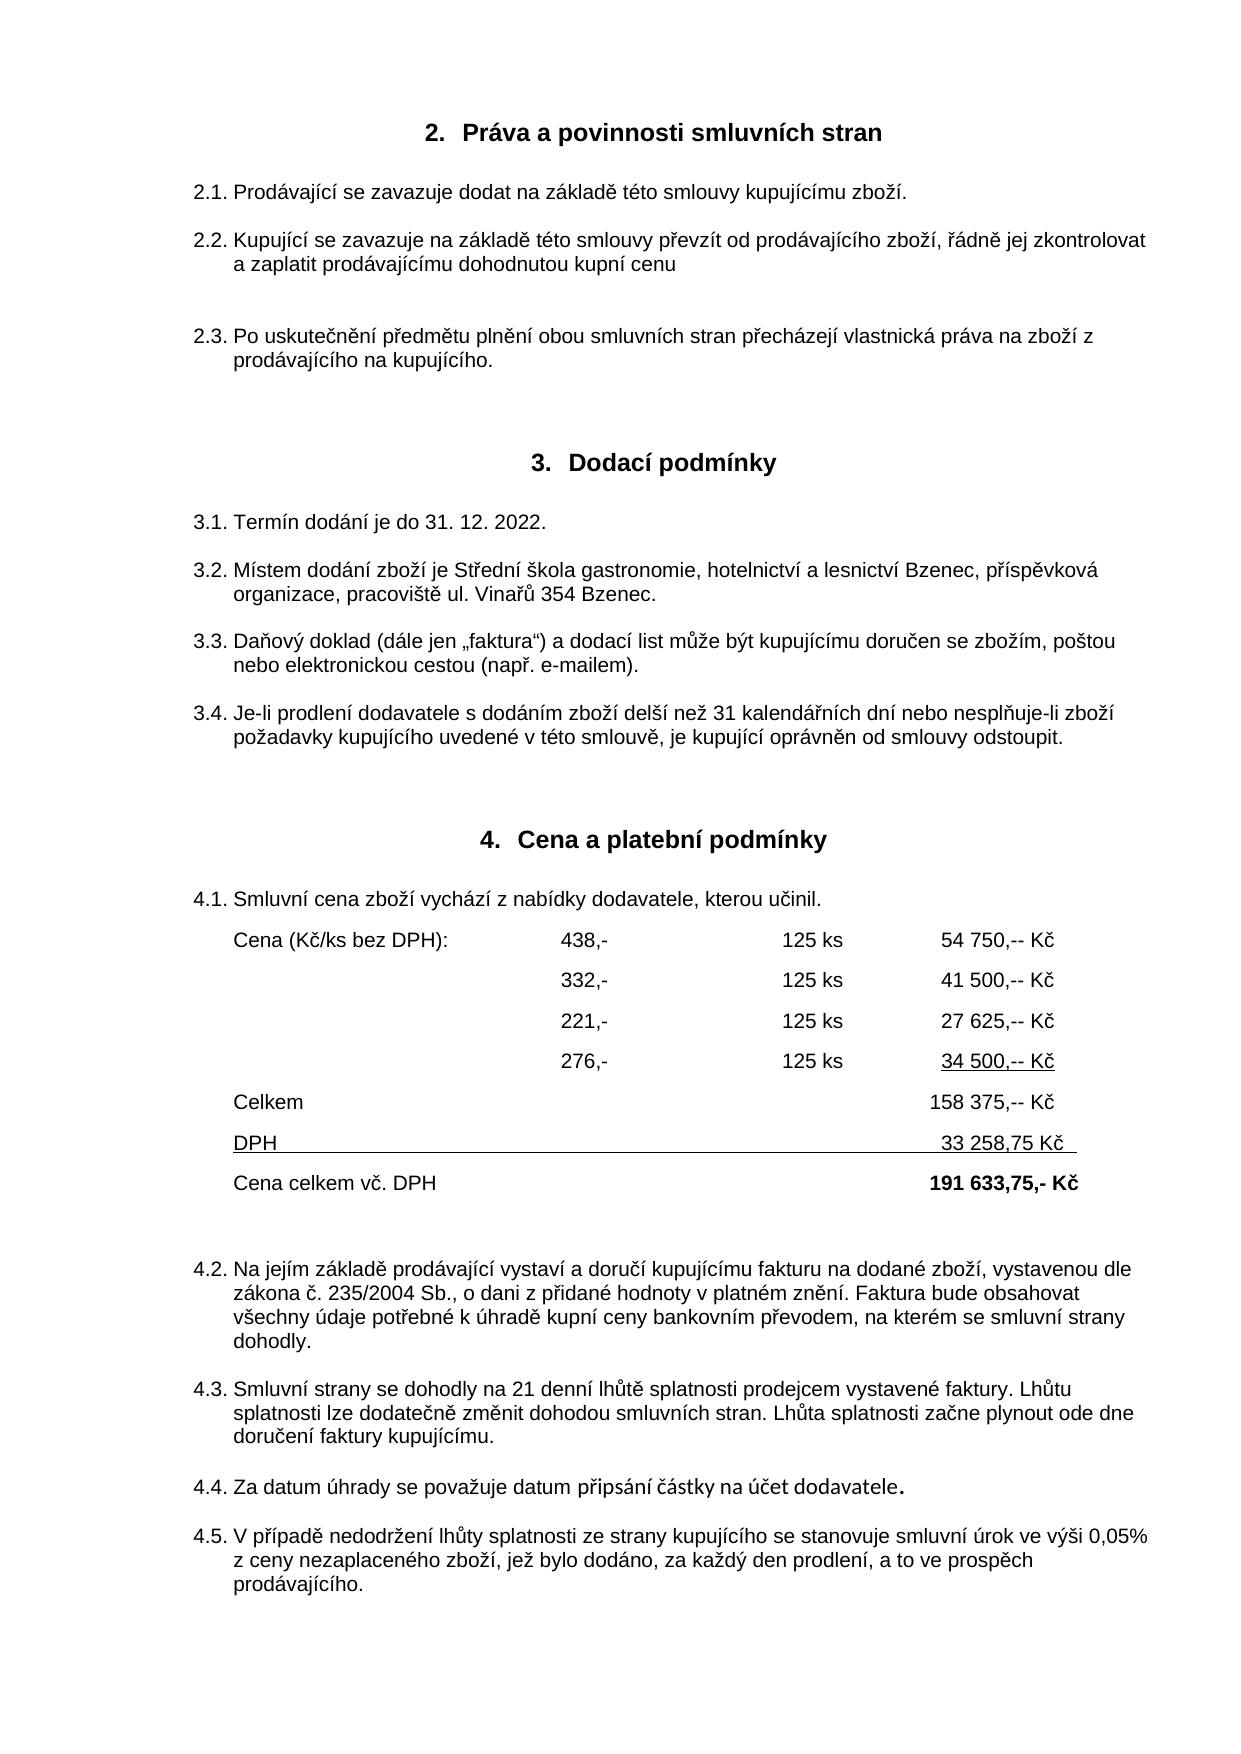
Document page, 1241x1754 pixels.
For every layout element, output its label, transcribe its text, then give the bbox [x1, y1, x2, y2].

text 276,- 125 ks 34 500,-- Kč [233, 1049, 1152, 1073]
text 221,- 125 ks 27 625,-- Kč [233, 1009, 1152, 1033]
text Celkem 158 375,-- Kč [233, 1090, 1152, 1114]
list Po uskutečnění předmětu plnění obou smluvních stran přecházejí vlastnická práva na zboží z prodávajícího na kupujícího. [193, 324, 1152, 372]
list Místem dodání zboží je Střední škola gastronomie, hotelnictví a lesnictví Bzenec, příspěvková organizace, pracoviště ul. Vinařů 354 Bzenec. [193, 557, 1152, 605]
list Smluvní cena zboží vychází z nabídky dodavatele, kterou učinil. [193, 887, 1152, 911]
text DPH 33 258,75 Kč [233, 1131, 1152, 1154]
list Na jejím základě prodávající vystaví a doručí kupujícímu fakturu na dodané zboží, vystavenou dle zákona č. 235/2004 Sb., o dani z přidané hodnoty v platném znění. Faktura bude obsahovat všechny údaje potřebné k úhradě kupní ceny bankovním převodem, na kterém se smluvní strany dohodly. [193, 1257, 1152, 1352]
list Smluvní strany se dohodly na 21 denní lhůtě splatnosti prodejcem vystavené faktury. Lhůtu splatnosti lze dodatečně změnit dohodou smluvních stran. Lhůta splatnosti začne plynout ode dne doručení faktury kupujícímu. [193, 1376, 1152, 1448]
list Daňový doklad (dále jen „faktura“) a dodací list může být kupujícímu doručen se zbožím, poštou nebo elektronickou cestou (např. e-mailem). [193, 629, 1152, 677]
list Dodací podmínky [156, 447, 1152, 476]
list Práva a povinnosti smluvních stran [156, 118, 1152, 147]
list Za datum úhrady se považuje datum připsání částky na účet dodavatele. [193, 1472, 1152, 1500]
list Kupující se zavazuje na základě této smlouvy převzít od prodávajícího zboží, řádně jej zkontrolovat a zaplatit prodávajícímu dohodnutou kupní cenu [193, 228, 1152, 276]
list Je-li prodlení dodavatele s dodáním zboží delší než 31 kalendářních dní nebo nesplňuje-li zboží požadavky kupujícího uvedené v této smlouvě, je kupující oprávněn od smlouvy odstoupit. [193, 701, 1152, 749]
list Prodávající se zavazuje dodat na základě této smlouvy kupujícímu zboží. [193, 180, 1152, 204]
list Cena a platební podmínky [156, 825, 1152, 853]
list V případě nedodržení lhůty splatnosti ze strany kupujícího se stanovuje smluvní úrok ve výši 0,05% z ceny nezaplaceného zboží, jež bylo dodáno, za každý den prodlení, a to ve prospěch prodávajícího. [193, 1524, 1152, 1596]
list Termín dodání je do 31. 12. 2022. [193, 509, 1152, 533]
text 332,- 125 ks 41 500,-- Kč [233, 968, 1152, 992]
text Cena (Kč/ks bez DPH): 438,- 125 ks 54 750,-- Kč [233, 927, 1152, 951]
text Cena celkem vč. DPH 191 633,75,- Kč [233, 1171, 1152, 1195]
